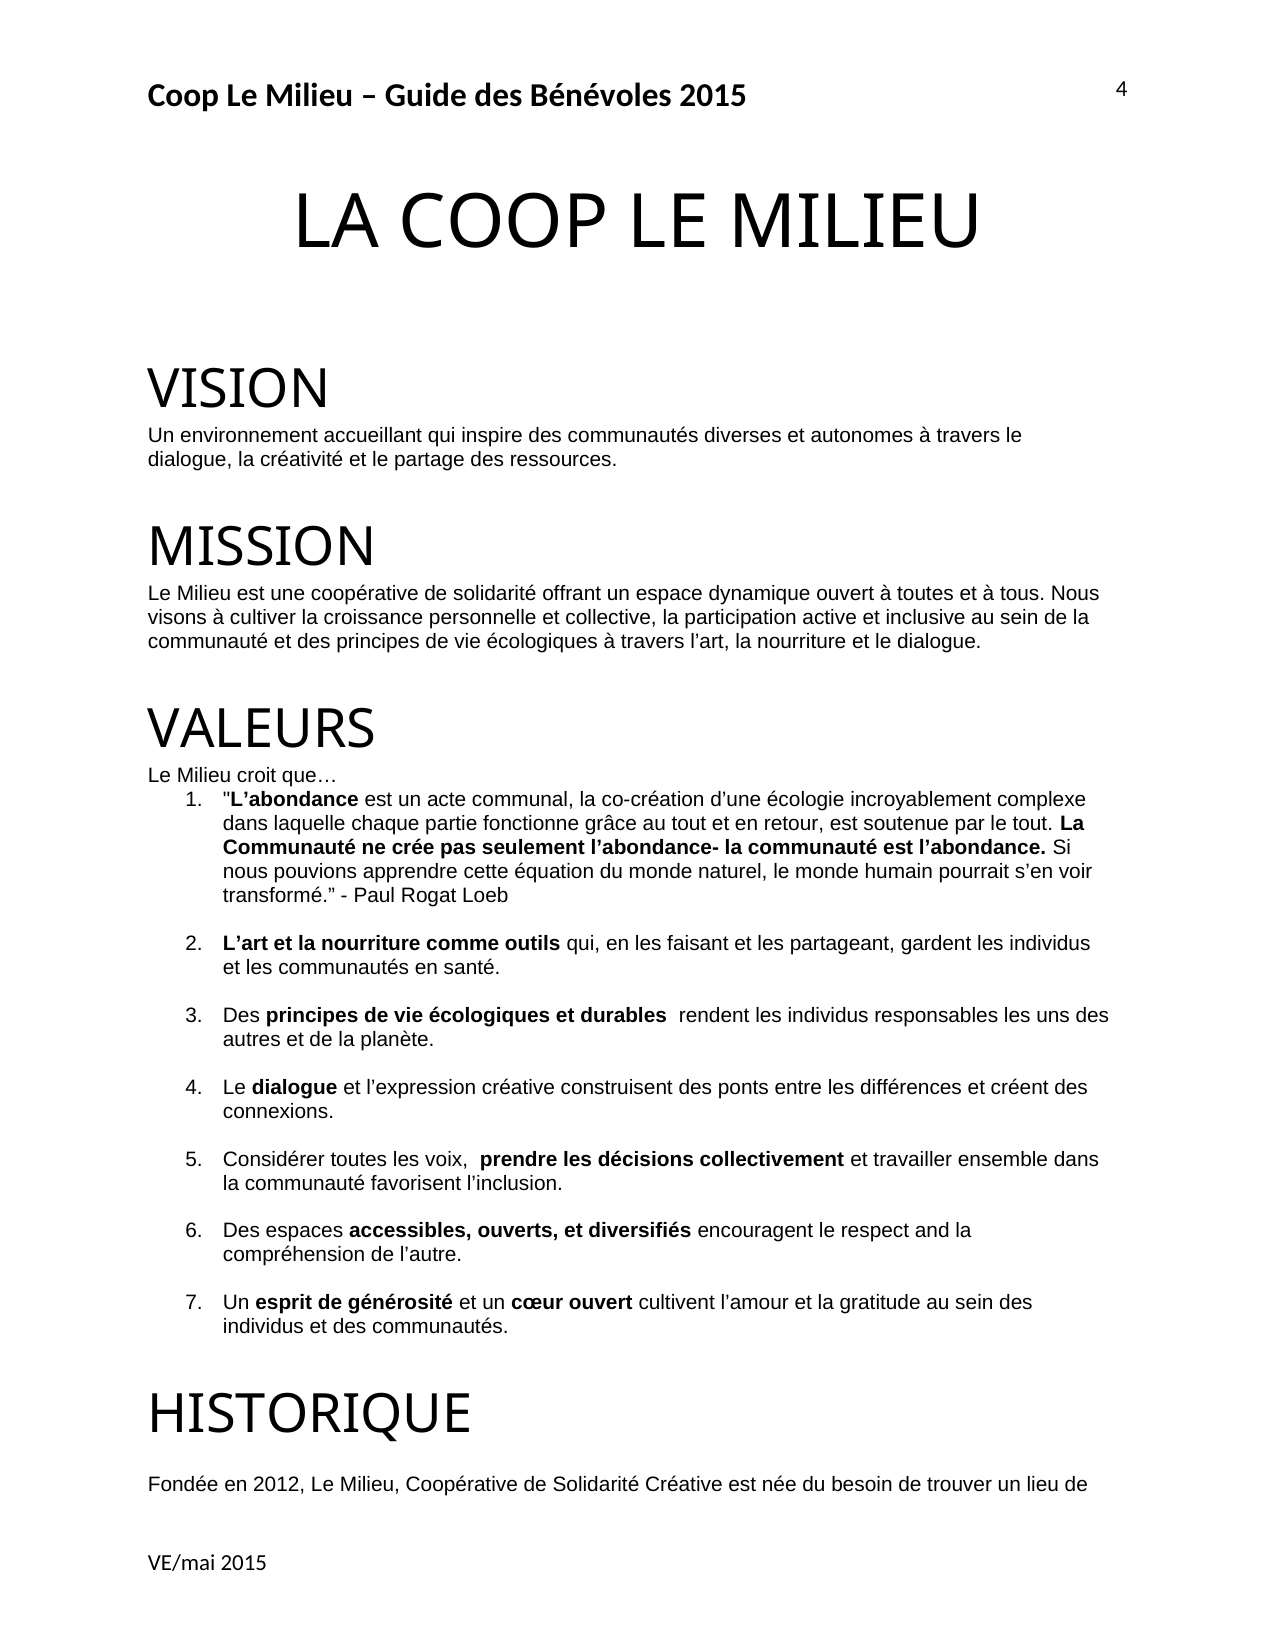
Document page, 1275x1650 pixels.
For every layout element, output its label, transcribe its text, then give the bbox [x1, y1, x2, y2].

table_header VISION Un environnement accueillant qui inspire des communautés diverses et autonomes à travers le dialogue, la créativité et le partage des ressources. [136, 337, 1122, 495]
text LA COOP LE MILIEU [148, 167, 1127, 269]
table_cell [136, 1362, 1122, 1496]
table_cell MISSION Le Milieu est une coopérative de solidarité offrant un espace dynamique ouvert à toutes et à tous. Nous visons à cultiver la croissance personnelle et collective, la participation active et inclusive au sein de la communauté et des principes de vie écologiques à travers l’art, la nourriture et le dialogue. [136, 495, 1122, 677]
table_cell VALEURS Le Milieu croit que… "L’abondance est un acte communal, la co-création d’une écologie incroyablement complexe dans laquelle chaque partie fonctionne grâce au tout et en retour, est soutenue par le tout. La Communauté ne crée pas seulement l’abondance- la communauté est l’abondance. Si nous pouvions apprendre cette équation du monde naturel, le monde humain pourrait s’en voir transformé.” - Paul Rogat Loeb L’art et la nourriture comme outils qui, en les faisant et les partageant, gardent les individus et les communautés en santé. Des principes de vie écologiques et durables rendent les individus responsables les uns des autres et de la planète. Le dialogue et l’expression créative construisent des ponts entre les différences et créent des connexions. Considérer toutes les voix, prendre les décisions collectivement et travailler ensemble dans la communauté favorisent l’inclusion. Des espaces accessibles, ouverts, et diversifiés encouragent le respect and la compréhension de l’autre. Un esprit de générosité et un cœur ouvert cultivent l’amour et la gratitude au sein des individus et des communautés. [136, 677, 1122, 1362]
